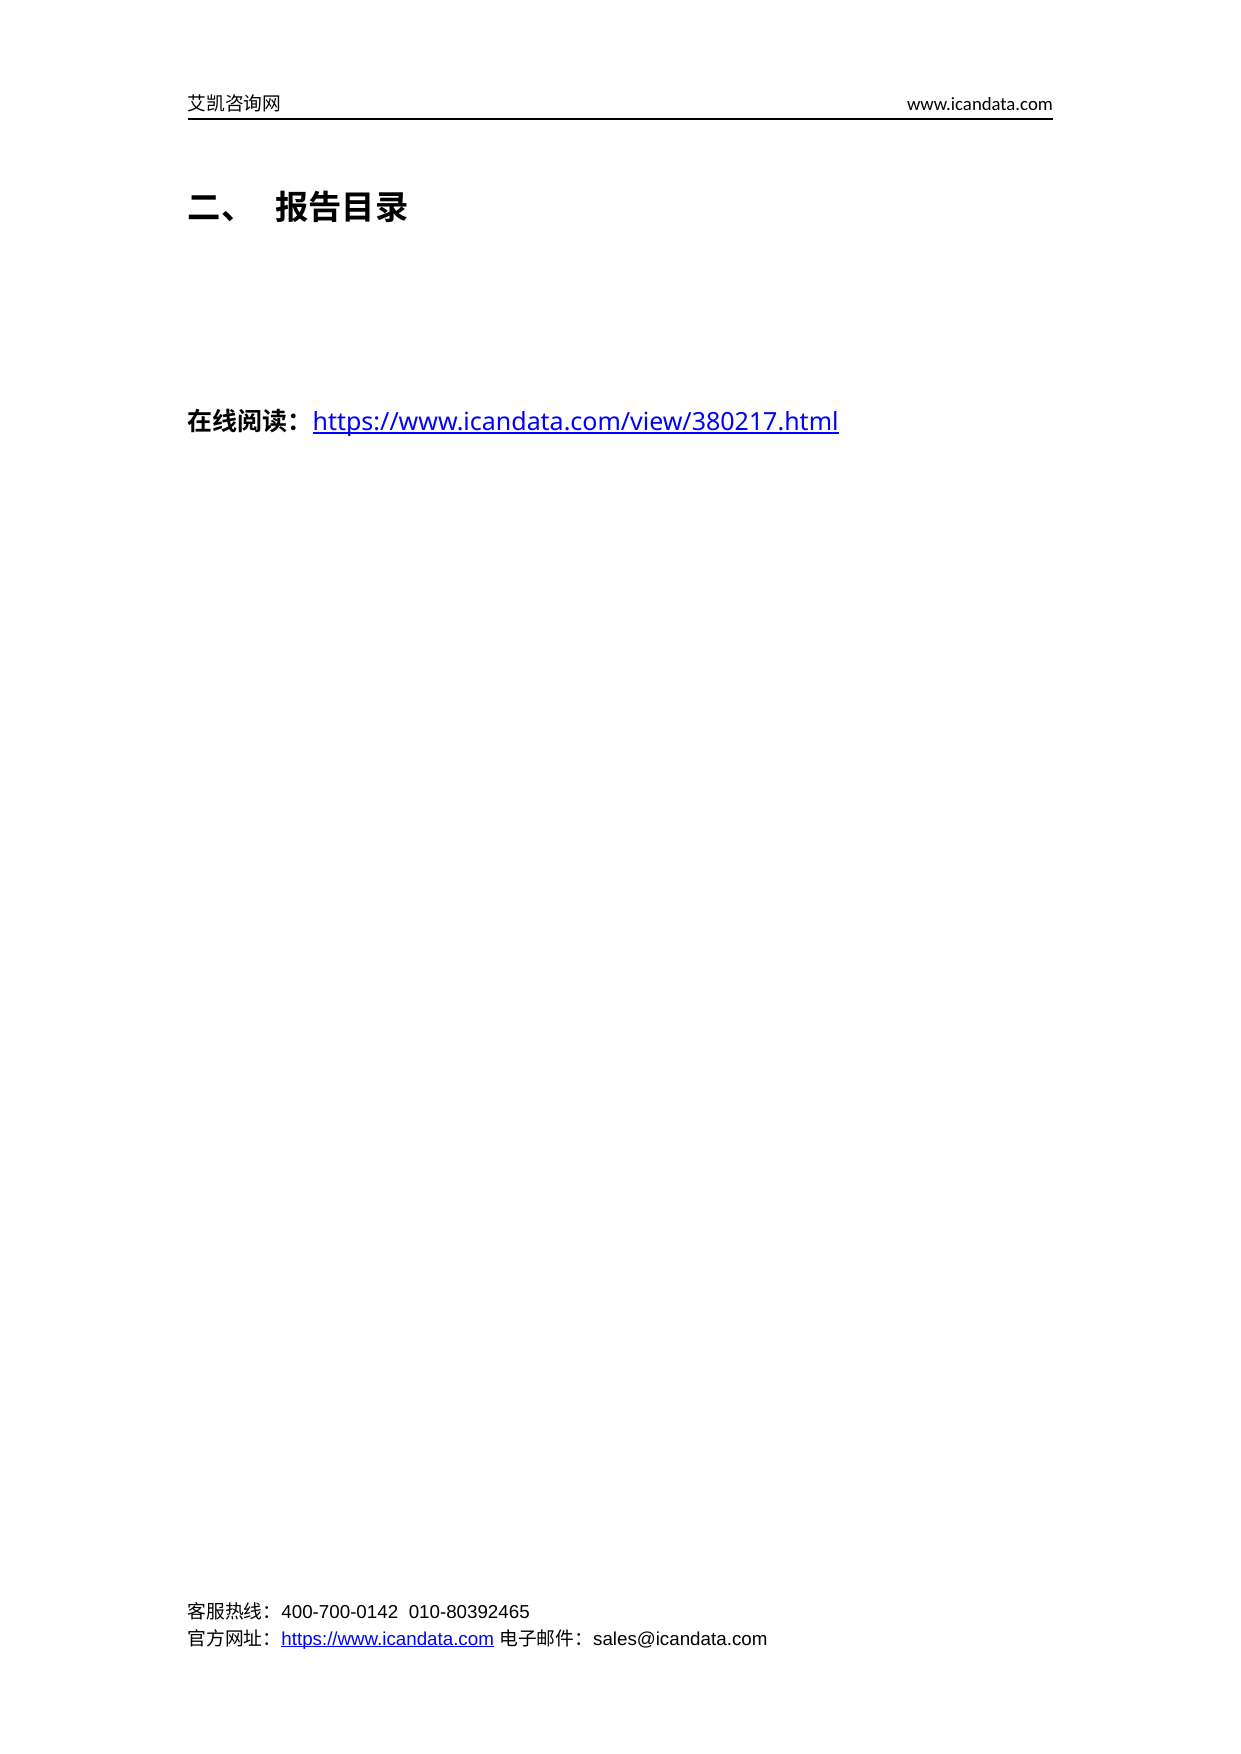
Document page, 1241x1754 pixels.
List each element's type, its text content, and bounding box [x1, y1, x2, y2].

text 在线阅读：https://www.icandata.com/view/380217.html [187, 387, 1053, 452]
subtitle 报告目录 [187, 172, 1053, 237]
